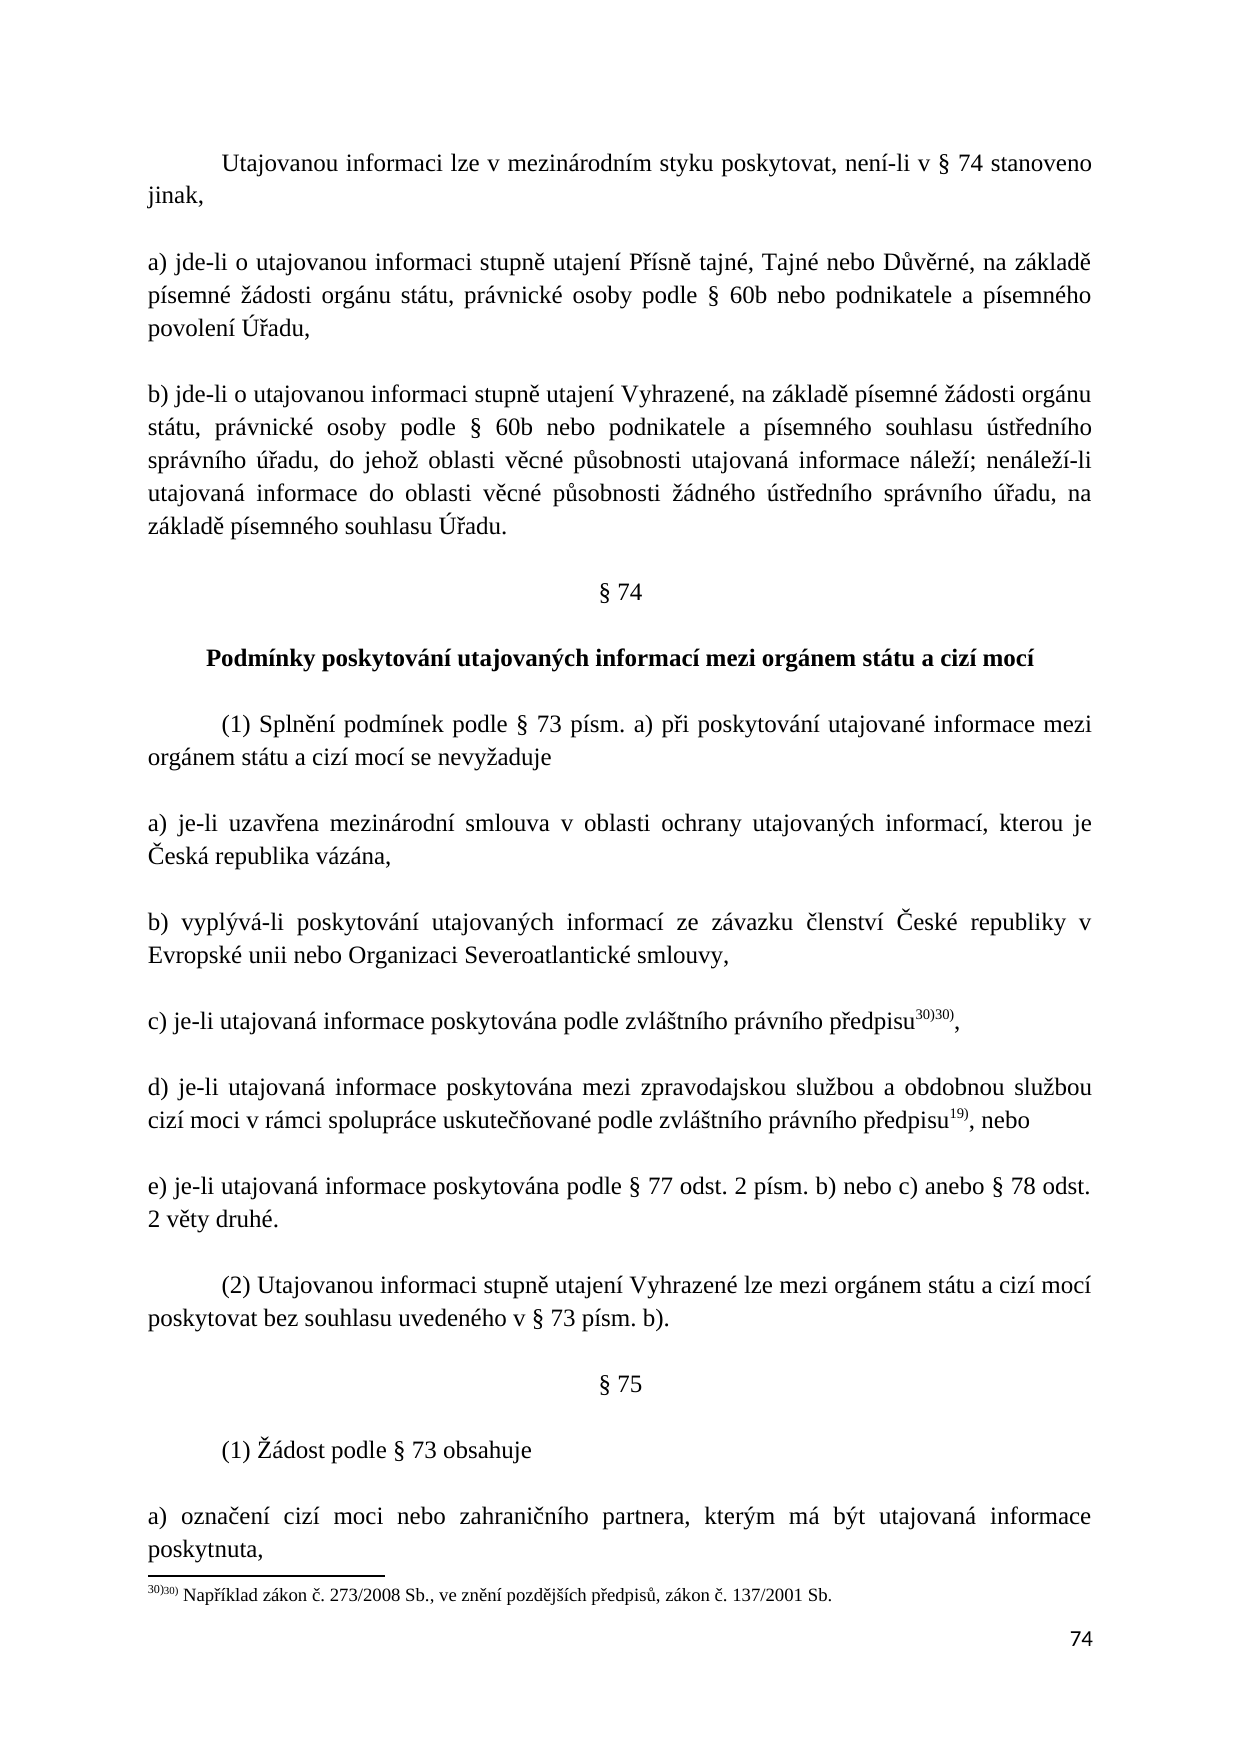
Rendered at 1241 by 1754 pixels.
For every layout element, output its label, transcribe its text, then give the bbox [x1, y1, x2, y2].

text d) je-li utajovaná informace poskytována mezi zpravodajskou službou a obdobnou službou cizí moci v rámci spolupráce uskutečňované podle zvláštního právního předpisu19), nebo [148, 1072, 1093, 1134]
text § 75 [148, 1369, 1093, 1398]
text Utajovanou informaci lze v mezinárodním styku poskytovat, není-li v § 74 stanoveno jinak, [148, 148, 1093, 209]
text c) je-li utajovaná informace poskytována podle zvláštního právního předpisu30), [148, 1006, 1093, 1035]
text a) jde-li o utajovanou informaci stupně utajení Přísně tajné, Tajné nebo Důvěrné, na základě písemné žádosti orgánu státu, právnické osoby podle § 60b nebo podnikatele a písemného povolení Úřadu, [148, 247, 1093, 341]
text e) je-li utajovaná informace poskytována podle § 77 odst. 2 písm. b) nebo c) anebo § 78 odst. 2 věty druhé. [148, 1171, 1093, 1233]
text (1) Splnění podmínek podle § 73 písm. a) při poskytování utajované informace mezi orgánem státu a cizí mocí se nevyžaduje [148, 709, 1093, 771]
text a) označení cizí moci nebo zahraničního partnera, kterým má být utajovaná informace poskytnuta, [148, 1501, 1093, 1563]
text (2) Utajovanou informaci stupně utajení Vyhrazené lze mezi orgánem státu a cizí mocí poskytovat bez souhlasu uvedeného v § 73 písm. b). [148, 1270, 1093, 1332]
text § 74 [148, 577, 1093, 606]
text a) je-li uzavřena mezinárodní smlouva v oblasti ochrany utajovaných informací, kterou je Česká republika vázána, [148, 808, 1093, 870]
text b) vyplývá-li poskytování utajovaných informací ze závazku členství České republiky v Evropské unii nebo Organizaci Severoatlantické smlouvy, [148, 907, 1093, 969]
text (1) Žádost podle § 73 obsahuje [148, 1435, 1093, 1464]
text Podmínky poskytování utajovaných informací mezi orgánem státu a cizí mocí [148, 643, 1093, 672]
text b) jde-li o utajovanou informaci stupně utajení Vyhrazené, na základě písemné žádosti orgánu státu, právnické osoby podle § 60b nebo podnikatele a písemného souhlasu ústředního správního úřadu, do jehož oblasti věcné působnosti utajovaná informace náleží; nenáleží-li utajovaná informace do oblasti věcné působnosti žádného ústředního správního úřadu, na základě písemného souhlasu Úřadu. [148, 379, 1093, 539]
